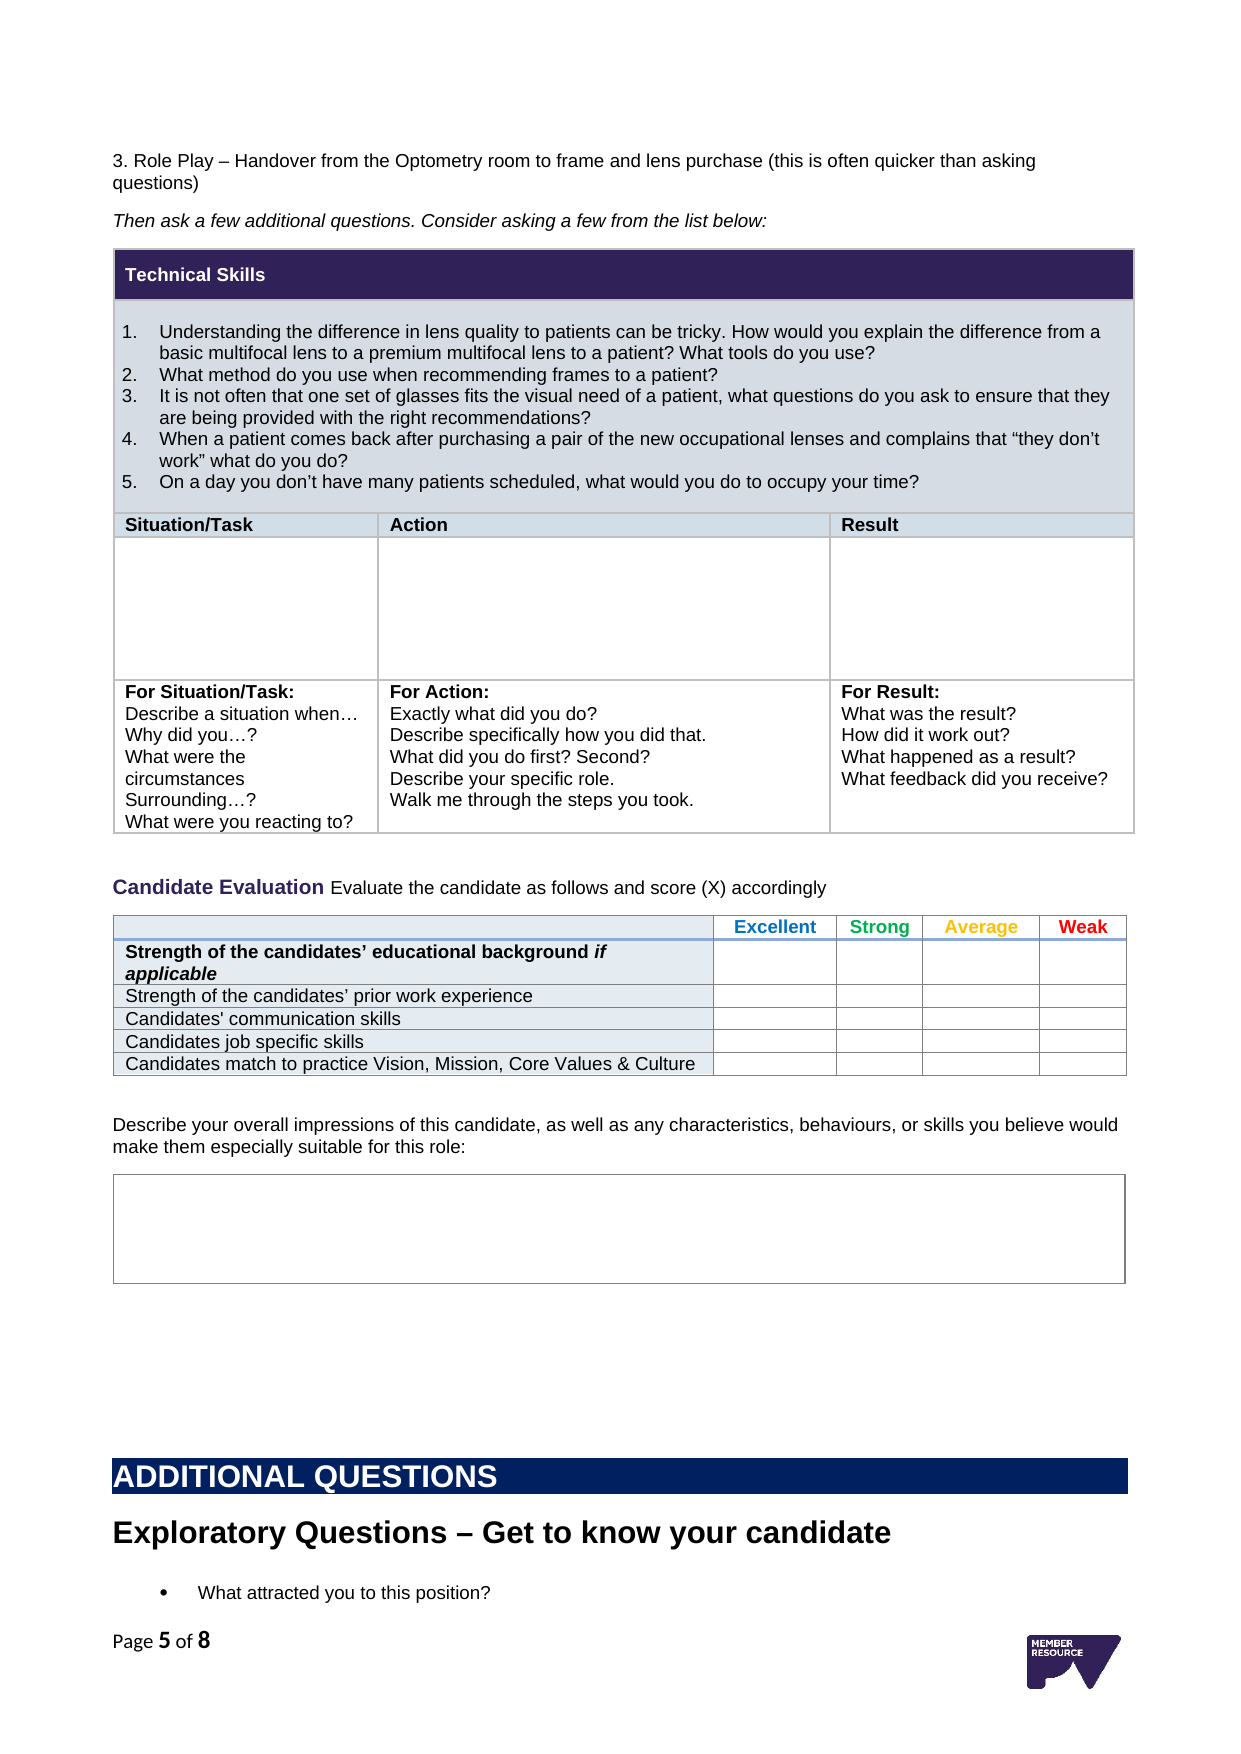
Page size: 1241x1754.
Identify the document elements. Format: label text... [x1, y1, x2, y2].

picture [1019, 1625, 1125, 1694]
table_cell Result [831, 514, 1133, 536]
table_cell [837, 1030, 922, 1052]
table_cell Candidates match to practice Vision, Mission, Core Values & Culture [114, 1053, 713, 1074]
table_cell [923, 941, 1039, 984]
table_header Average [923, 916, 1039, 938]
table_cell Strength of the candidates’ educational background if applicable [114, 941, 713, 984]
table_cell [923, 985, 1039, 1007]
table_cell Situation/Task [115, 514, 377, 536]
table_header Excellent [714, 916, 836, 938]
table_cell [1040, 985, 1126, 1007]
table_cell For Action: Exactly what did you do? Describe specifically how you did that. What did you do first? Second? Describe your specific role. Walk me through the steps you took. [379, 681, 829, 832]
text Exploratory Questions – Get to know your candidate [112, 1514, 1128, 1549]
table_cell [923, 1030, 1039, 1052]
table_cell Action [379, 514, 829, 536]
table_cell [1040, 1053, 1126, 1074]
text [112, 150, 1128, 193]
table_cell [115, 538, 377, 679]
table_cell [714, 1030, 836, 1052]
table_cell [714, 1008, 836, 1029]
table_cell Candidates job specific skills [114, 1030, 713, 1052]
table_header [114, 916, 713, 938]
table_cell [837, 1053, 922, 1074]
table_cell [714, 985, 836, 1007]
table_cell [923, 1053, 1039, 1074]
table_header Technical Skills [115, 250, 1133, 299]
table_cell [379, 538, 829, 679]
table_cell [837, 985, 922, 1007]
text Describe your overall impressions of this candidate, as well as any characteristics, behaviours, or skills you believe would make them especially suitable for this role: [112, 1114, 1128, 1157]
table_header Strong [837, 916, 922, 938]
table_cell [1040, 1030, 1126, 1052]
table_cell [1040, 1008, 1126, 1029]
table_header What attracted you to this position? [112, 1569, 1134, 1603]
table_cell [714, 941, 836, 984]
table_cell For Situation/Task: Describe a situation when… Why did you…? What were the circumstances Surrounding…? What were you reacting to? [115, 681, 377, 832]
table_cell [1040, 941, 1126, 984]
table_cell Strength of the candidates’ prior work experience [114, 985, 713, 1007]
table_cell [837, 1008, 922, 1029]
text ADDITIONAL QUESTIONS [112, 1458, 1128, 1494]
table_cell Candidates' communication skills [114, 1008, 713, 1029]
table_cell [714, 1053, 836, 1074]
text Candidate Evaluation Evaluate the candidate as follows and score (X) accordingly [112, 875, 1128, 899]
table_cell Understanding the difference in lens quality to patients can be tricky. How would you explain the difference from a basic multifocal lens to a premium multifocal lens to a patient? What tools do you use? What method do you use when recommending frames to a patient? It is not often that one set of glasses fits the visual need of a patient, what questions do you ask to ensure that they are being provided with the right recommendations? When a patient comes back after purchasing a pair of the new occupational lenses and complains that “they don’t work” what do you do? On a day you don’t have many patients scheduled, what would you do to occupy your time? [115, 301, 1133, 512]
text Then ask a few additional questions. Consider asking a few from the list below: [112, 210, 1128, 231]
table_cell [837, 941, 922, 984]
table_header Weak [1040, 916, 1126, 938]
table_cell For Result: What was the result? How did it work out? What happened as a result? What feedback did you receive? [831, 681, 1133, 832]
table_cell [831, 538, 1133, 679]
table_cell [923, 1008, 1039, 1029]
table_header [114, 1175, 1124, 1282]
